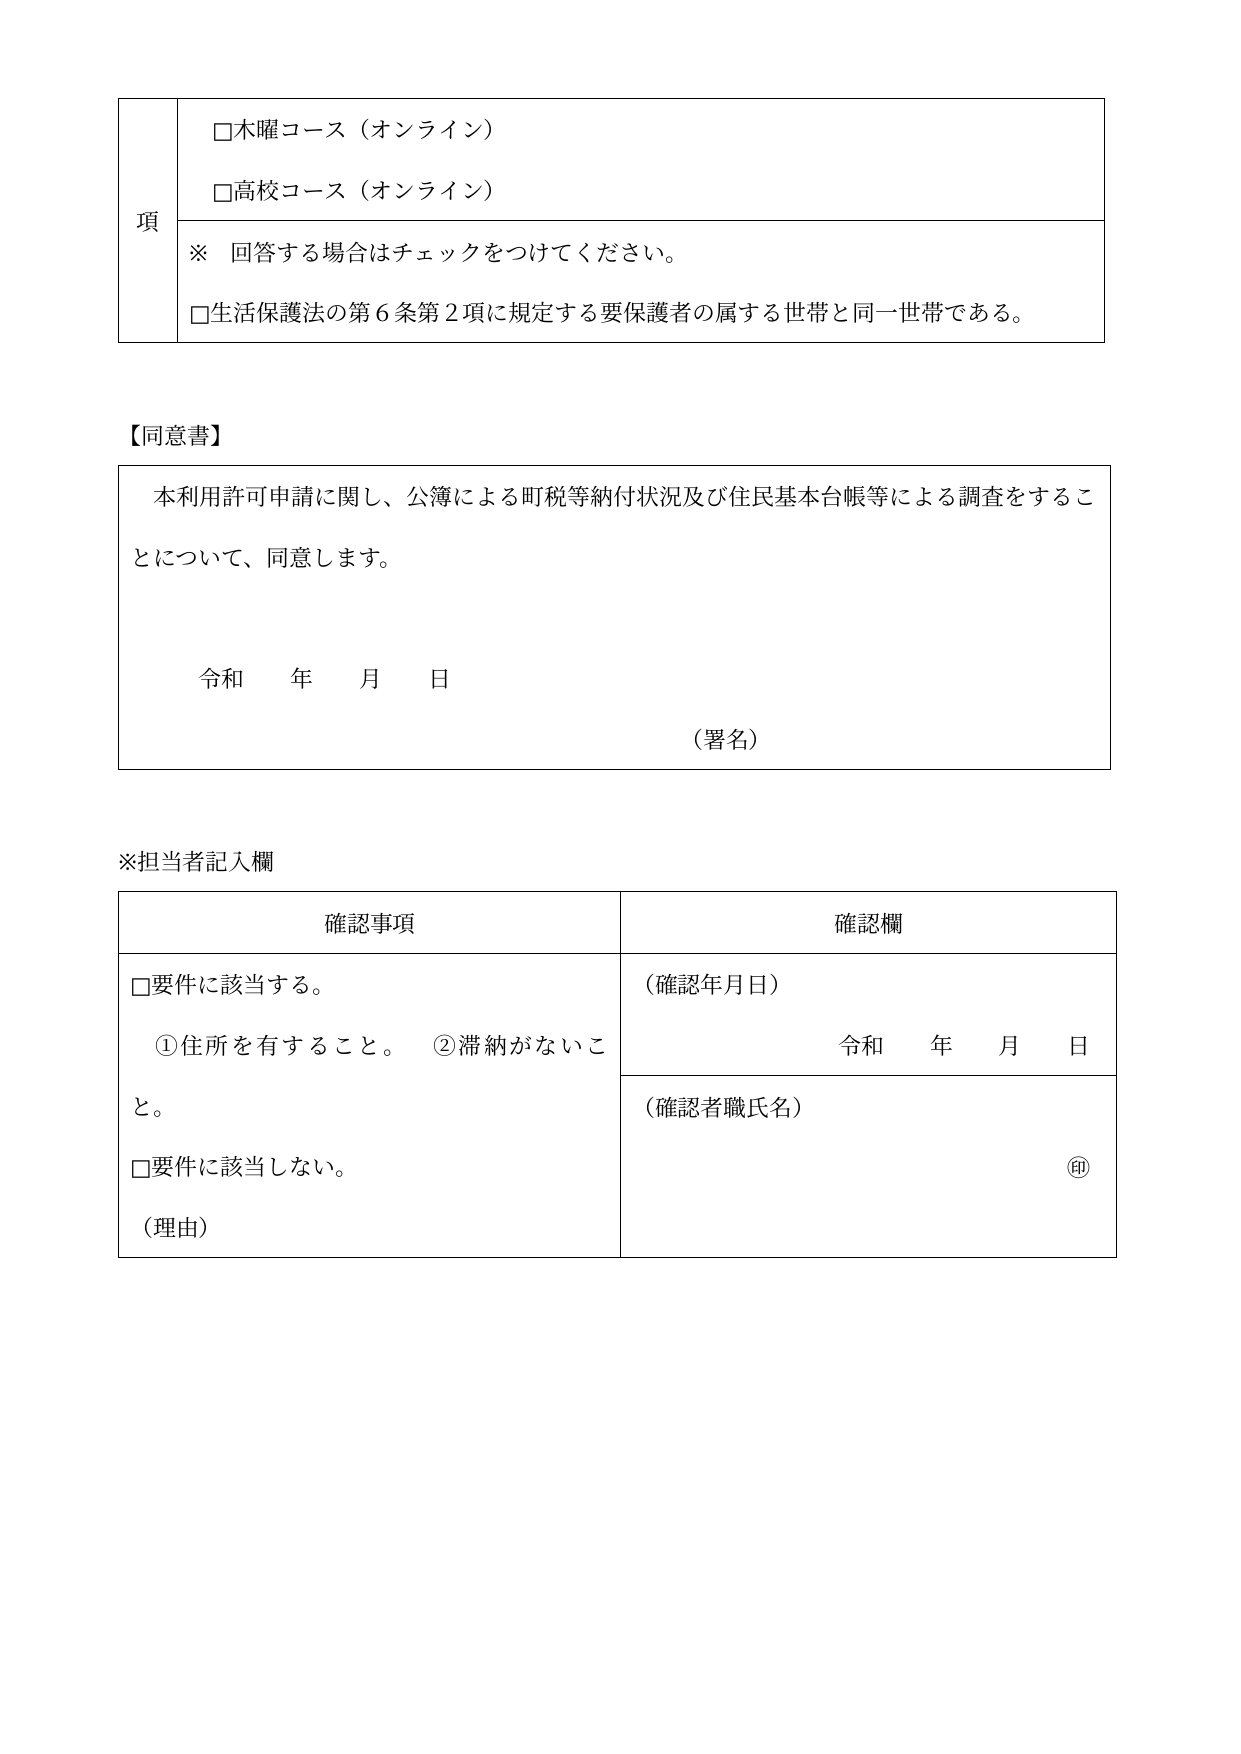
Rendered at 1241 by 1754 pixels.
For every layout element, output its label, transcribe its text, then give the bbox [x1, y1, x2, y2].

table_header 本利用許可申請に関し、公簿による町税等納付状況及び住民基本台帳等による調査をすることについて、同意します。 令和 年 月 日 （署名） [119, 466, 1110, 769]
table_cell □要件に該当する。 ①住所を有すること。 ②滞納がないこと。 □要件に該当しない。 （理由） [119, 954, 620, 1257]
table_cell ※ 回答する場合はチェックをつけてください。 □生活保護法の第６条第２項に規定する要保護者の属する世帯と同一世帯である。 [178, 221, 1104, 342]
text 【同意書】 [118, 404, 1122, 464]
table_cell （確認年月日） 令和 年 月 日 [621, 954, 1116, 1075]
table_header 確認欄 [621, 892, 1116, 953]
text ※担当者記入欄 [118, 830, 1122, 891]
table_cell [178, 99, 1104, 220]
table_header 確認事項 [119, 892, 620, 953]
table_cell 特記事項 [119, 99, 177, 342]
table_cell （確認者職氏名） ㊞ [621, 1076, 1116, 1257]
